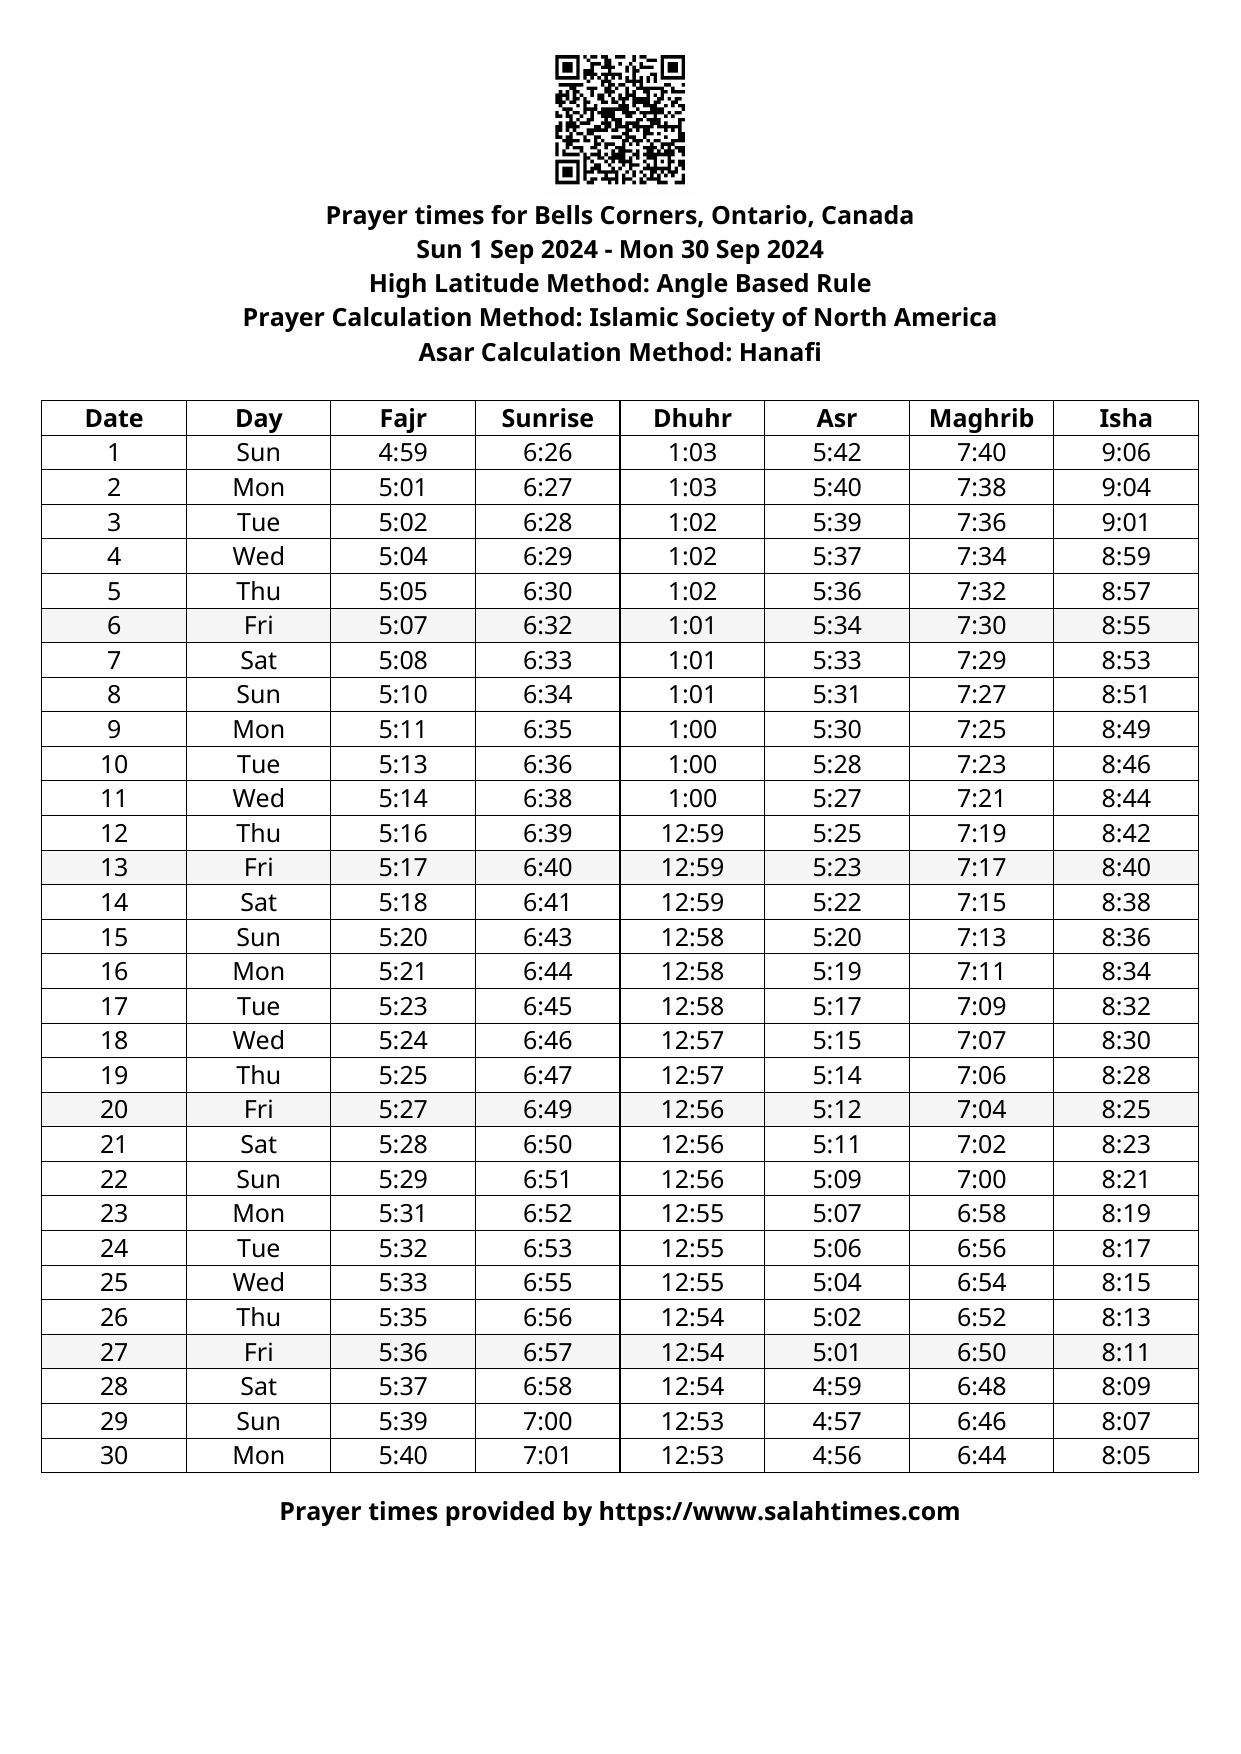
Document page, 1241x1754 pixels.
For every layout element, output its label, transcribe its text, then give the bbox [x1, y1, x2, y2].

table_cell 6 [42, 609, 186, 642]
table_cell 5:19 [765, 954, 909, 988]
table_cell 5:36 [331, 1335, 475, 1368]
table_cell Mon [187, 1196, 330, 1230]
table_cell 5:23 [765, 851, 909, 884]
table_cell 7:07 [910, 1024, 1053, 1057]
table_cell 12:59 [621, 816, 764, 849]
table_cell 6:58 [476, 1369, 619, 1403]
table_cell 5:37 [331, 1369, 475, 1403]
table_cell 5:28 [331, 1127, 475, 1161]
table_cell 1:01 [621, 609, 764, 642]
table_cell 5:06 [765, 1231, 909, 1264]
table_cell 4:57 [765, 1404, 909, 1437]
table_cell 5:17 [765, 989, 909, 1022]
table_cell Fri [187, 1335, 330, 1368]
table_cell 5:14 [331, 781, 475, 815]
table_cell 6:27 [476, 470, 619, 504]
table_cell 3 [42, 505, 186, 538]
table_cell 5:25 [765, 816, 909, 849]
table_cell 7:40 [910, 436, 1053, 469]
table_cell 25 [42, 1266, 186, 1299]
table_cell 6:52 [476, 1196, 619, 1230]
table_cell 12:58 [621, 954, 764, 988]
table_cell 5:16 [331, 816, 475, 849]
table_cell 6:26 [476, 436, 619, 469]
table_cell 12:56 [621, 1093, 764, 1126]
table_cell 9:04 [1054, 470, 1198, 504]
picture [542, 41, 699, 198]
table_header Day [187, 401, 330, 434]
table_cell 12:58 [621, 989, 764, 1022]
table_cell 8:15 [1054, 1266, 1198, 1299]
table_cell 20 [42, 1093, 186, 1126]
table_cell 6:51 [476, 1162, 619, 1195]
table_cell 6:33 [476, 643, 619, 677]
table_cell 9 [42, 712, 186, 746]
table_cell 8:11 [1054, 1335, 1198, 1368]
table_cell 5:17 [331, 851, 475, 884]
table_cell 6:52 [910, 1300, 1053, 1334]
table_header Fajr [331, 401, 475, 434]
table_cell 17 [42, 989, 186, 1022]
table_cell 1 [42, 436, 186, 469]
table_cell 1:02 [621, 505, 764, 538]
table_cell 8:55 [1054, 609, 1198, 642]
table_cell Fri [187, 1093, 330, 1126]
table_cell 6:36 [476, 747, 619, 780]
table_cell 5:24 [331, 1024, 475, 1057]
table_cell 5:33 [331, 1266, 475, 1299]
table_cell 6:43 [476, 920, 619, 953]
table_cell 7:02 [910, 1127, 1053, 1161]
table_cell 15 [42, 920, 186, 953]
table_cell 8:53 [1054, 643, 1198, 677]
table_cell 29 [42, 1404, 186, 1437]
table_cell 5:40 [765, 470, 909, 504]
table_cell 4:59 [765, 1369, 909, 1403]
table_cell 8:21 [1054, 1162, 1198, 1195]
table_cell 7:15 [910, 885, 1053, 919]
table_cell 9:01 [1054, 505, 1198, 538]
table_cell 6:46 [910, 1404, 1053, 1437]
table_cell Sun [187, 678, 330, 711]
table_cell 8:34 [1054, 954, 1198, 988]
table_cell Sun [187, 436, 330, 469]
text High Latitude Method: Angle Based Rule [42, 266, 1198, 300]
table_cell 6:32 [476, 609, 619, 642]
table_cell Sat [187, 1127, 330, 1161]
table_cell 7:34 [910, 539, 1053, 573]
table_cell 5:01 [765, 1335, 909, 1368]
table_cell 6:44 [476, 954, 619, 988]
table_cell 28 [42, 1369, 186, 1403]
table_cell 5:02 [765, 1300, 909, 1334]
table_cell 5:39 [765, 505, 909, 538]
table_cell 6:46 [476, 1024, 619, 1057]
table_cell 5:30 [765, 712, 909, 746]
table_cell 1:03 [621, 470, 764, 504]
table_cell 7:11 [910, 954, 1053, 988]
table_cell 7:30 [910, 609, 1053, 642]
table_cell 7:06 [910, 1058, 1053, 1092]
table_cell 6:47 [476, 1058, 619, 1092]
table_cell 5:20 [765, 920, 909, 953]
table_cell 12:55 [621, 1266, 764, 1299]
table_cell 8:19 [1054, 1196, 1198, 1230]
table_cell 7:00 [910, 1162, 1053, 1195]
table_cell 6:49 [476, 1093, 619, 1126]
table_cell 5:11 [765, 1127, 909, 1161]
table_cell 7:04 [910, 1093, 1053, 1126]
table_cell 5:27 [331, 1093, 475, 1126]
table_cell Sat [187, 1369, 330, 1403]
table_cell 5:39 [331, 1404, 475, 1437]
table_cell 8:13 [1054, 1300, 1198, 1334]
table_cell 5:29 [331, 1162, 475, 1195]
table_cell 6:35 [476, 712, 619, 746]
table_cell 6:34 [476, 678, 619, 711]
table_cell 8:44 [1054, 781, 1198, 815]
table_cell 5:22 [765, 885, 909, 919]
table_cell 8:38 [1054, 885, 1198, 919]
table_cell Sun [187, 1404, 330, 1437]
table_cell 5:02 [331, 505, 475, 538]
table_cell 12:53 [621, 1404, 764, 1437]
table_cell 9:06 [1054, 436, 1198, 469]
table_cell 5:34 [765, 609, 909, 642]
table_cell 8:36 [1054, 920, 1198, 953]
table_cell 11 [42, 781, 186, 815]
table_cell Tue [187, 1231, 330, 1264]
table_cell 13 [42, 851, 186, 884]
table_cell 7:27 [910, 678, 1053, 711]
table_cell 7:25 [910, 712, 1053, 746]
table_cell 4:56 [765, 1439, 909, 1472]
table_cell 8:07 [1054, 1404, 1198, 1437]
table_cell 26 [42, 1300, 186, 1334]
table_cell 12:58 [621, 920, 764, 953]
table_header Asr [765, 401, 909, 434]
table_cell 5:21 [331, 954, 475, 988]
table_cell 5:40 [331, 1439, 475, 1472]
table_cell Mon [187, 470, 330, 504]
table_cell 5:31 [331, 1196, 475, 1230]
table_cell 5:10 [331, 678, 475, 711]
table_cell 12 [42, 816, 186, 849]
table_cell Wed [187, 1024, 330, 1057]
table_cell 5:32 [331, 1231, 475, 1264]
table_cell 5:31 [765, 678, 909, 711]
table_cell 6:48 [910, 1369, 1053, 1403]
table_cell 12:57 [621, 1024, 764, 1057]
table_cell 7:17 [910, 851, 1053, 884]
table_cell 1:00 [621, 781, 764, 815]
table_cell 5 [42, 574, 186, 607]
table_cell 7:01 [476, 1439, 619, 1472]
table_cell 5:14 [765, 1058, 909, 1092]
table_cell 6:58 [910, 1196, 1053, 1230]
table_cell 12:56 [621, 1162, 764, 1195]
table_cell 12:54 [621, 1369, 764, 1403]
table_cell 6:50 [476, 1127, 619, 1161]
table_cell 4 [42, 539, 186, 573]
table_cell Fri [187, 609, 330, 642]
text Prayer Calculation Method: Islamic Society of North America [42, 300, 1198, 334]
table_cell 4:59 [331, 436, 475, 469]
table_cell 30 [42, 1439, 186, 1472]
table_cell 22 [42, 1162, 186, 1195]
table_cell 1:01 [621, 643, 764, 677]
table_cell Thu [187, 816, 330, 849]
table_cell 5:15 [765, 1024, 909, 1057]
table_cell 5:23 [331, 989, 475, 1022]
table_cell 5:08 [331, 643, 475, 677]
table_cell 5:35 [331, 1300, 475, 1334]
table_cell 6:29 [476, 539, 619, 573]
table_cell 6:56 [476, 1300, 619, 1334]
table_cell 6:40 [476, 851, 619, 884]
table_header Isha [1054, 401, 1198, 434]
table_cell 5:42 [765, 436, 909, 469]
text Prayer times provided by https://www.salahtimes.com [42, 1494, 1198, 1528]
table_cell Tue [187, 989, 330, 1022]
table_cell 12:55 [621, 1196, 764, 1230]
table_cell 5:20 [331, 920, 475, 953]
table_cell 5:25 [331, 1058, 475, 1092]
table_cell 8:32 [1054, 989, 1198, 1022]
table_cell Tue [187, 747, 330, 780]
table_cell 10 [42, 747, 186, 780]
table_cell Wed [187, 1266, 330, 1299]
table_cell 7:21 [910, 781, 1053, 815]
table_cell 2 [42, 470, 186, 504]
table_cell 7:32 [910, 574, 1053, 607]
table_cell 6:54 [910, 1266, 1053, 1299]
table_cell 12:59 [621, 885, 764, 919]
table_cell 16 [42, 954, 186, 988]
table_cell 1:01 [621, 678, 764, 711]
table_cell 5:07 [765, 1196, 909, 1230]
table_cell 7:36 [910, 505, 1053, 538]
table_cell 8:23 [1054, 1127, 1198, 1161]
table_cell 6:39 [476, 816, 619, 849]
text Asar Calculation Method: Hanafi [42, 334, 1198, 368]
table_cell 8:25 [1054, 1093, 1198, 1126]
table_cell 8:51 [1054, 678, 1198, 711]
table_cell 1:03 [621, 436, 764, 469]
table_cell 8:17 [1054, 1231, 1198, 1264]
table_cell 6:53 [476, 1231, 619, 1264]
table_cell 8:59 [1054, 539, 1198, 573]
table_cell 12:59 [621, 851, 764, 884]
table_cell 8:30 [1054, 1024, 1198, 1057]
table_cell 19 [42, 1058, 186, 1092]
table_cell 8:49 [1054, 712, 1198, 746]
table_cell 12:57 [621, 1058, 764, 1092]
table_cell Wed [187, 539, 330, 573]
table_cell 5:04 [331, 539, 475, 573]
table_cell 1:00 [621, 712, 764, 746]
table_cell 14 [42, 885, 186, 919]
table_cell 12:54 [621, 1300, 764, 1334]
table_cell 1:02 [621, 574, 764, 607]
table_cell 24 [42, 1231, 186, 1264]
table_cell 6:50 [910, 1335, 1053, 1368]
table_cell Thu [187, 1300, 330, 1334]
table_cell 6:57 [476, 1335, 619, 1368]
table_cell 6:38 [476, 781, 619, 815]
text Prayer times for Bells Corners, Ontario, Canada [42, 198, 1198, 232]
table_cell 5:13 [331, 747, 475, 780]
table_cell 6:41 [476, 885, 619, 919]
table_cell Wed [187, 781, 330, 815]
table_cell 6:55 [476, 1266, 619, 1299]
table_cell Thu [187, 1058, 330, 1092]
table_cell 6:56 [910, 1231, 1053, 1264]
table_header Dhuhr [621, 401, 764, 434]
table_cell 6:30 [476, 574, 619, 607]
table_cell 8:05 [1054, 1439, 1198, 1472]
table_cell 18 [42, 1024, 186, 1057]
table_header Date [42, 401, 186, 434]
table_cell 8:57 [1054, 574, 1198, 607]
table_cell 5:28 [765, 747, 909, 780]
table_cell 23 [42, 1196, 186, 1230]
table_cell Sat [187, 643, 330, 677]
table_cell 8:28 [1054, 1058, 1198, 1092]
table_cell 6:44 [910, 1439, 1053, 1472]
table_cell 5:04 [765, 1266, 909, 1299]
table_cell 21 [42, 1127, 186, 1161]
table_cell 5:09 [765, 1162, 909, 1195]
table_cell 5:18 [331, 885, 475, 919]
table_cell 8:40 [1054, 851, 1198, 884]
table_cell 5:37 [765, 539, 909, 573]
table_cell Thu [187, 574, 330, 607]
table_cell Mon [187, 954, 330, 988]
table_cell 12:56 [621, 1127, 764, 1161]
table_cell 8:42 [1054, 816, 1198, 849]
table_cell 5:07 [331, 609, 475, 642]
table_cell 7:29 [910, 643, 1053, 677]
table_cell Mon [187, 1439, 330, 1472]
table_cell 27 [42, 1335, 186, 1368]
table_cell 5:11 [331, 712, 475, 746]
table_cell 5:01 [331, 470, 475, 504]
table_cell 5:33 [765, 643, 909, 677]
table_cell Sun [187, 1162, 330, 1195]
table_cell 12:54 [621, 1335, 764, 1368]
table_cell 7:13 [910, 920, 1053, 953]
table_cell 5:05 [331, 574, 475, 607]
table_cell 8 [42, 678, 186, 711]
table_cell Sat [187, 885, 330, 919]
table_cell 8:46 [1054, 747, 1198, 780]
table_cell Fri [187, 851, 330, 884]
table_cell 7:00 [476, 1404, 619, 1437]
table_cell 7:19 [910, 816, 1053, 849]
table_cell Sun [187, 920, 330, 953]
table_cell 6:28 [476, 505, 619, 538]
text Sun 1 Sep 2024 - Mon 30 Sep 2024 [42, 232, 1198, 266]
table_cell 6:45 [476, 989, 619, 1022]
table_cell Mon [187, 712, 330, 746]
table_cell 12:55 [621, 1231, 764, 1264]
table_cell 7:23 [910, 747, 1053, 780]
table_cell 1:00 [621, 747, 764, 780]
table_cell 5:27 [765, 781, 909, 815]
table_cell Tue [187, 505, 330, 538]
table_cell 1:02 [621, 539, 764, 573]
table_cell 5:36 [765, 574, 909, 607]
table_cell 8:09 [1054, 1369, 1198, 1403]
table_cell 7 [42, 643, 186, 677]
table_cell 7:38 [910, 470, 1053, 504]
table_cell 5:12 [765, 1093, 909, 1126]
table_header Sunrise [476, 401, 619, 434]
table_header Maghrib [910, 401, 1053, 434]
table_cell 12:53 [621, 1439, 764, 1472]
table_cell 7:09 [910, 989, 1053, 1022]
